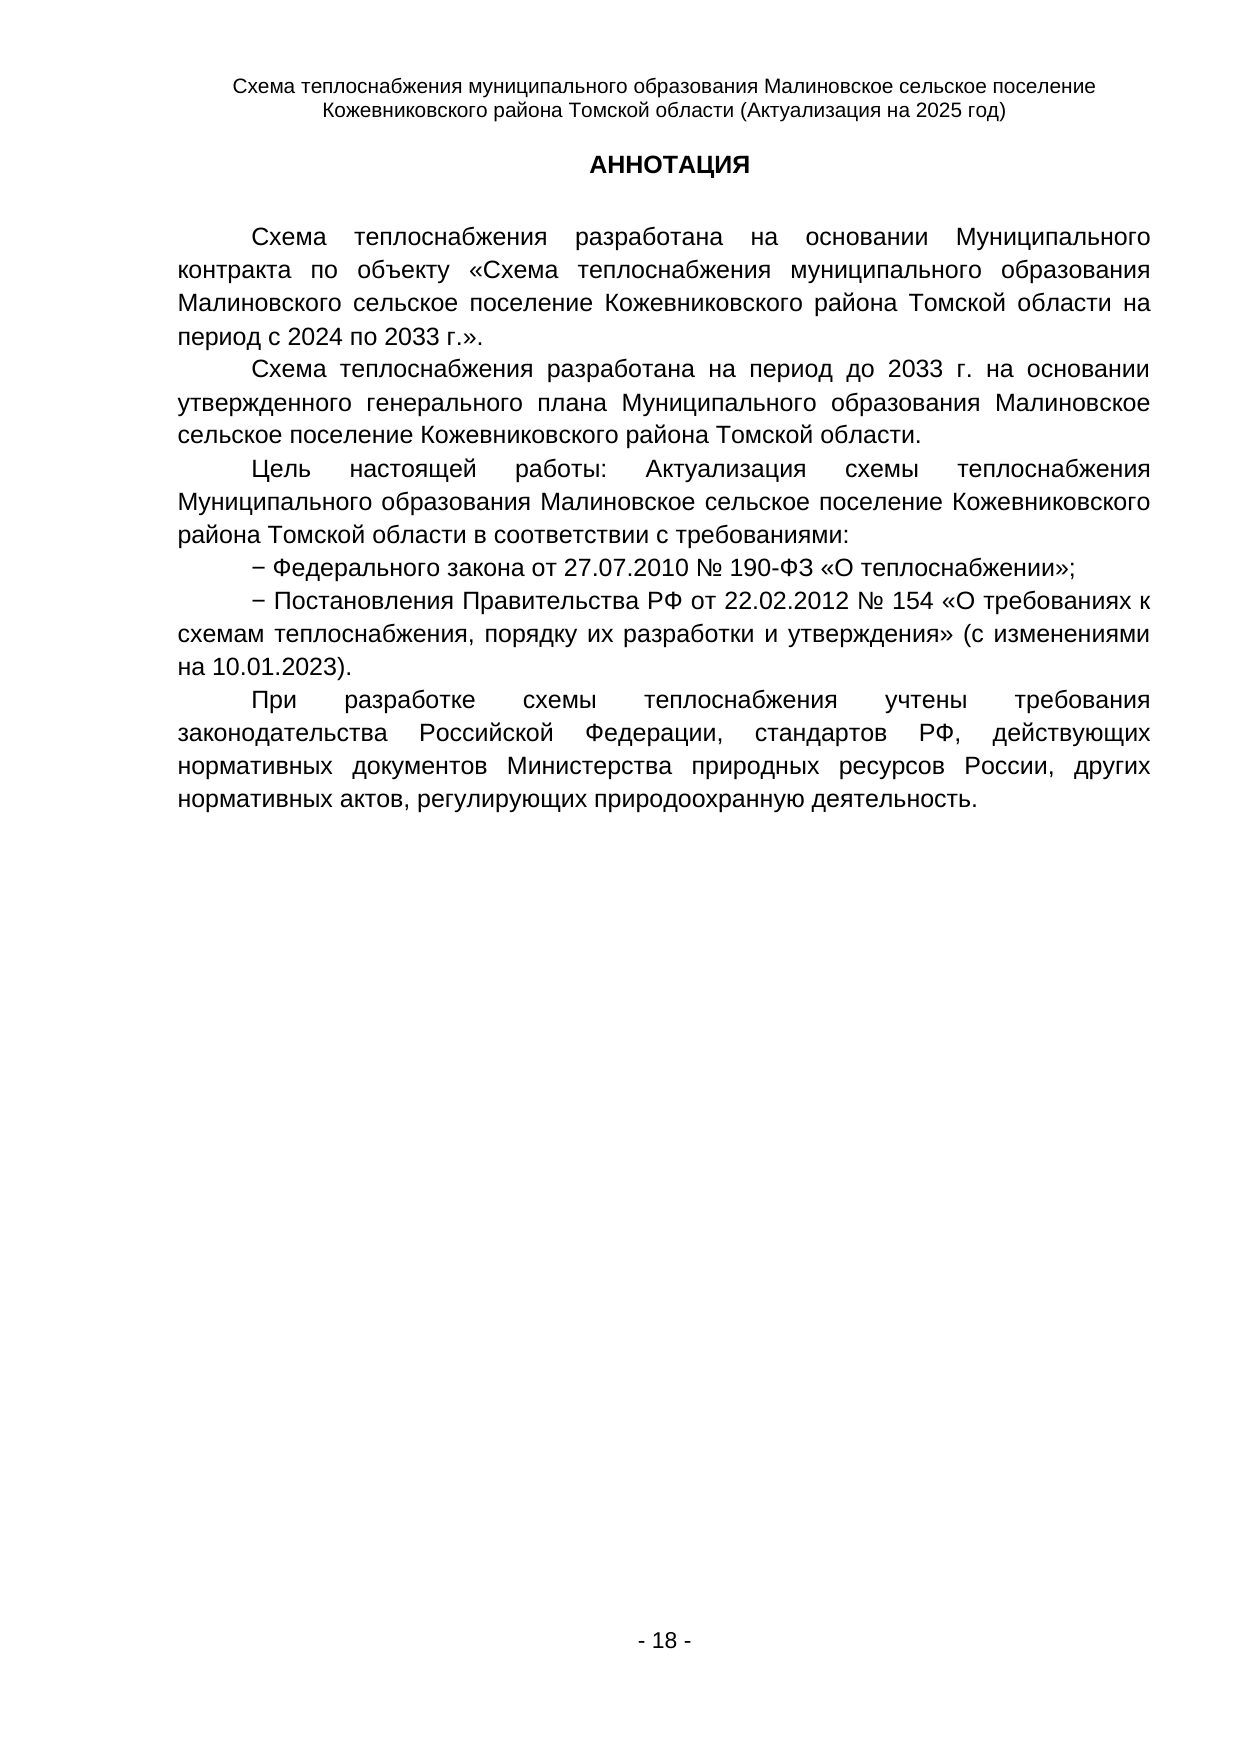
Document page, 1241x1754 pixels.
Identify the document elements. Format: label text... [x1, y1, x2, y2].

text Цель настоящей работы: Актуализация схемы теплоснабжения Муниципального образования Малиновское сельское поселение Кожевниковского района Томской области в соответствии с требованиями: [177, 453, 1152, 548]
text − Федерального закона от 27.07.2010 № 190-ФЗ «О теплоснабжении»; [177, 553, 1152, 581]
text При разработке схемы теплоснабжения учтены требования законодательства Российской Федерации, стандартов РФ, действующих нормативных документов Министерства природных ресурсов России, других нормативных актов, регулирующих природоохранную деятельность. [177, 685, 1152, 812]
subtitle АННОТАЦИЯ [188, 151, 1152, 179]
text Схема теплоснабжения разработана на период до 2033 г. на основании утвержденного генерального плана Муниципального образования Малиновское сельское поселение Кожевниковского района Томской области. [177, 354, 1152, 449]
text Схема теплоснабжения разработана на основании Муниципального контракта по объекту «Схема теплоснабжения муниципального образования Малиновского сельское поселение Кожевниковского района Томской области на период с 2024 по 2033 г.». [177, 222, 1152, 350]
text − Постановления Правительства РФ от 22.02.2012 № 154 «О требованиях к схемам теплоснабжения, порядку их разработки и утверждения» (с изменениями на 10.01.2023). [177, 586, 1152, 680]
